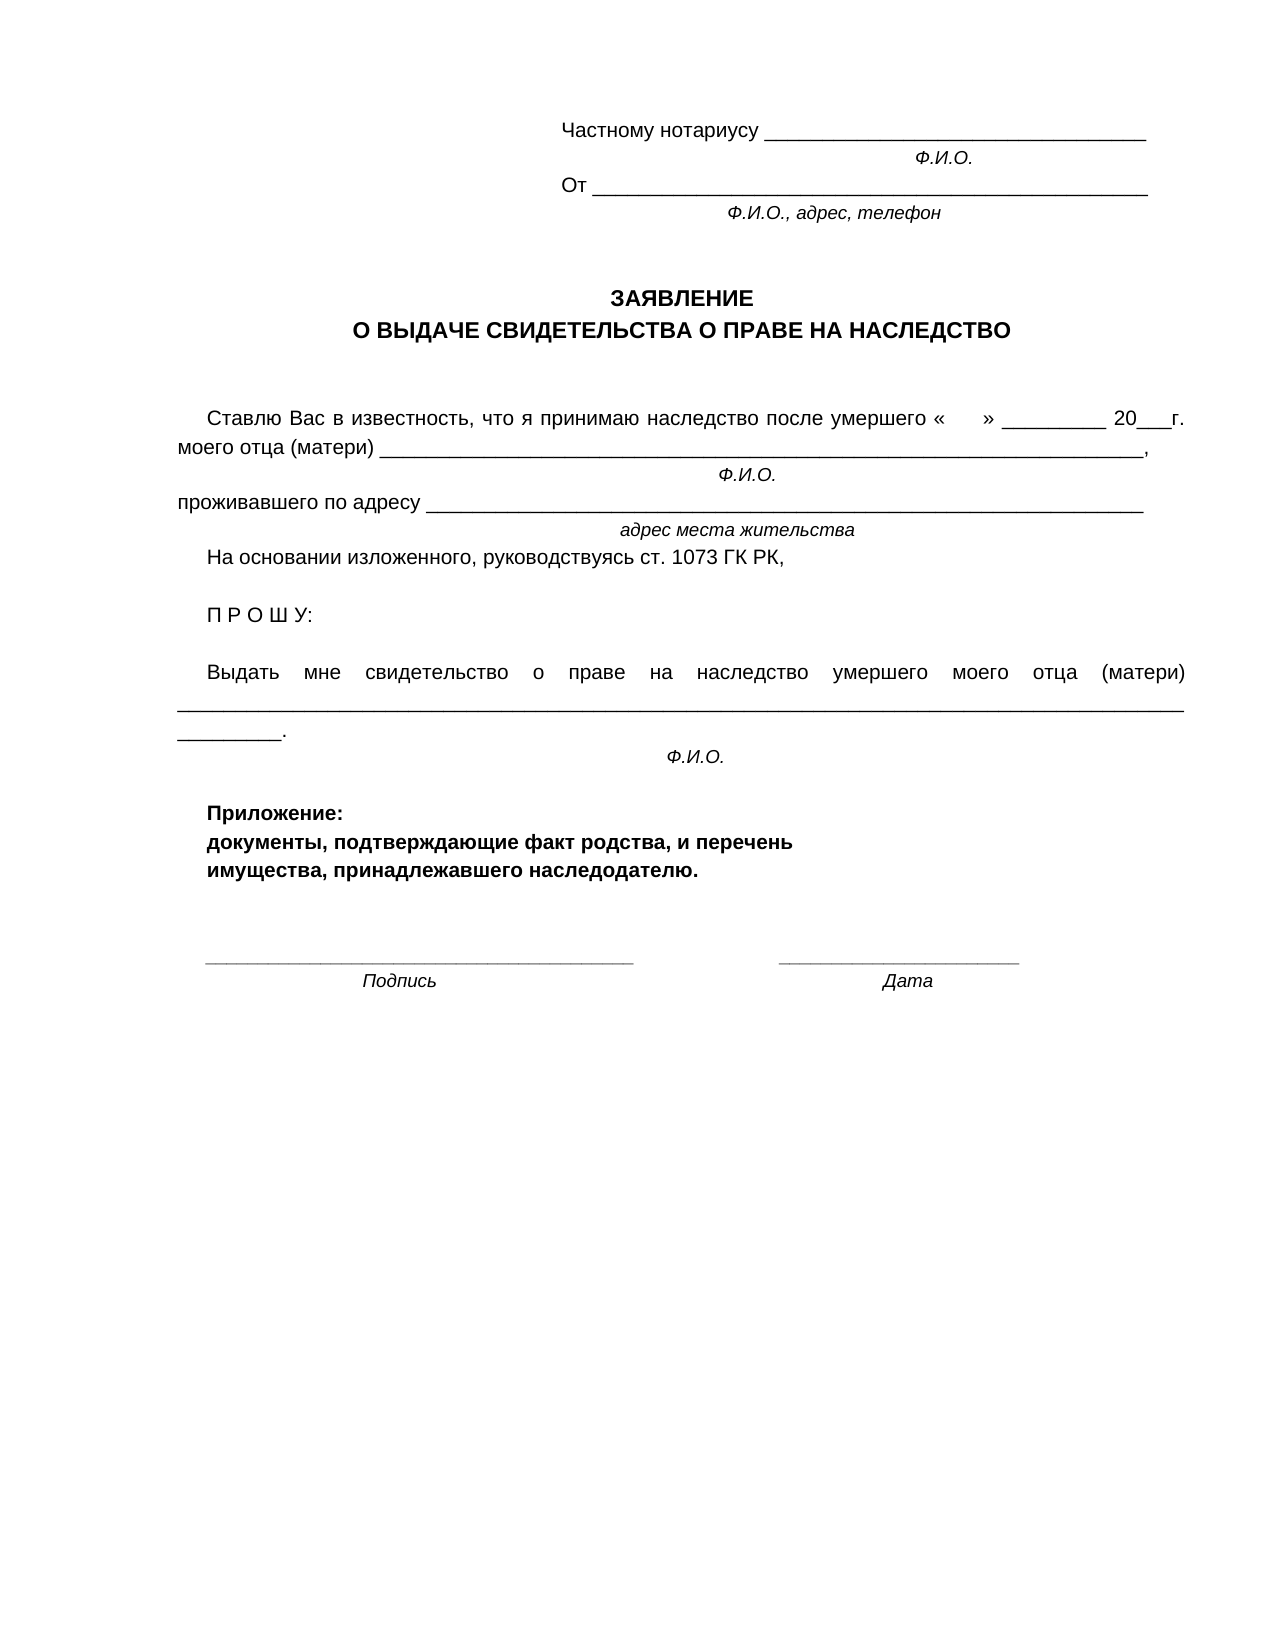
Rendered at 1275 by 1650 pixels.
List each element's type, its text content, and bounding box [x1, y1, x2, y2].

text имущества, принадлежавшего наследодателю. [177, 858, 1186, 882]
text От ________________________________________________ [561, 173, 1186, 197]
text На основании изложенного, руководствуясь ст. 1073 ГК РК, [177, 545, 1186, 569]
text адрес места жительства [177, 518, 1186, 540]
text Подпись Дата [177, 970, 1186, 992]
text Ф.И.О. [561, 147, 1186, 168]
text Приложение: [177, 801, 1186, 825]
text Ф.И.О., адрес, телефон [561, 202, 1186, 223]
text ЗАЯВЛЕНИЕ [177, 285, 1186, 312]
text проживавшего по адресу ______________________________________________________________ [177, 490, 1186, 514]
text документы, подтверждающие факт родства, и перечень [177, 829, 1186, 853]
text Ф.И.О. [177, 746, 1186, 768]
text о выдаче свидетельства о праве на наследство [177, 317, 1186, 343]
text Ф.И.О. [177, 463, 1186, 485]
text Ставлю Вас в известность, что я принимаю наследство после умершего « » _________ 20___г. моего отца (матери) __________________________________________________________________, [177, 406, 1186, 459]
text П Р О Ш У: [207, 602, 1186, 626]
text Частному нотариусу _________________________________ [561, 118, 1186, 142]
text _________________________________________ _______________________ [177, 944, 1186, 966]
text Выдать мне свидетельство о праве на наследство умершего моего отца (матери) ________________________________________________________________________________________________. [177, 660, 1186, 741]
